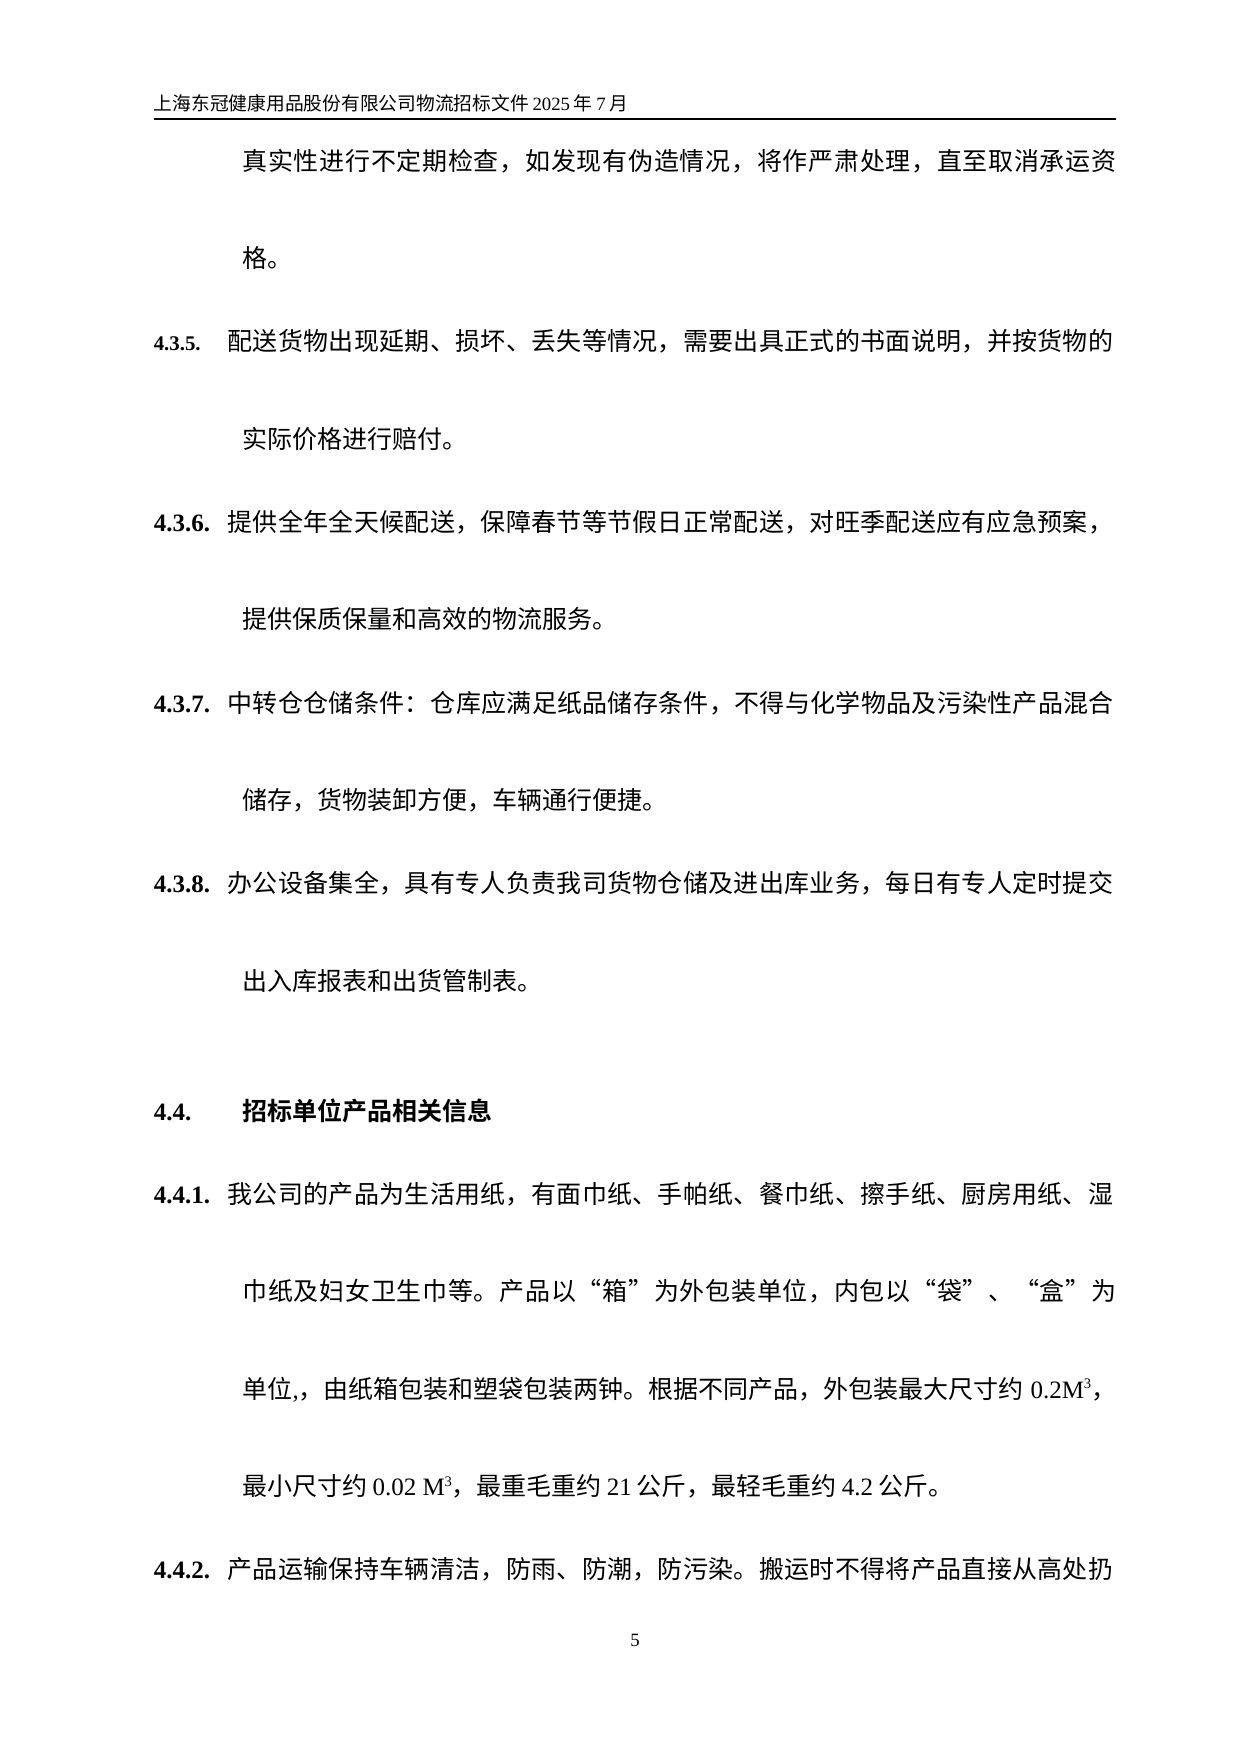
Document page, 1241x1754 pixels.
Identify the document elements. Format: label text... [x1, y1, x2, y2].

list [153, 1536, 1116, 1601]
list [153, 127, 1116, 289]
list 配送货物出现延期、损坏、丢失等情况，需要出具正式的书面说明，并按货物的实际价格进行赔付。 [153, 307, 1116, 470]
list 我公司的产品为生活用纸，有面巾纸、手帕纸、餐巾纸、擦手纸、厨房用纸、湿巾纸及妇女卫生巾等。产品以“箱”为外包装单位，内包以“袋”、“盒”为单位,，由纸箱包装和塑袋包装两钟。根据不同产品，外包装最大尺寸约0.2M3，最小尺寸约0.02 M3，最重毛重约21公斤，最轻毛重约4.2公斤。 [153, 1160, 1116, 1517]
list 办公设备集全，具有专人负责我司货物仓储及进出库业务，每日有专人定时提交出入库报表和出货管制表。 [153, 849, 1116, 1012]
list 招标单位产品相关信息 [153, 1077, 1116, 1142]
list 中转仓仓储条件：仓库应满足纸品储存条件，不得与化学物品及污染性产品混合储存，货物装卸方便，车辆通行便捷。 [153, 669, 1116, 831]
list 提供全年全天候配送，保障春节等节假日正常配送，对旺季配送应有应急预案，提供保质保量和高效的物流服务。 [153, 488, 1116, 651]
